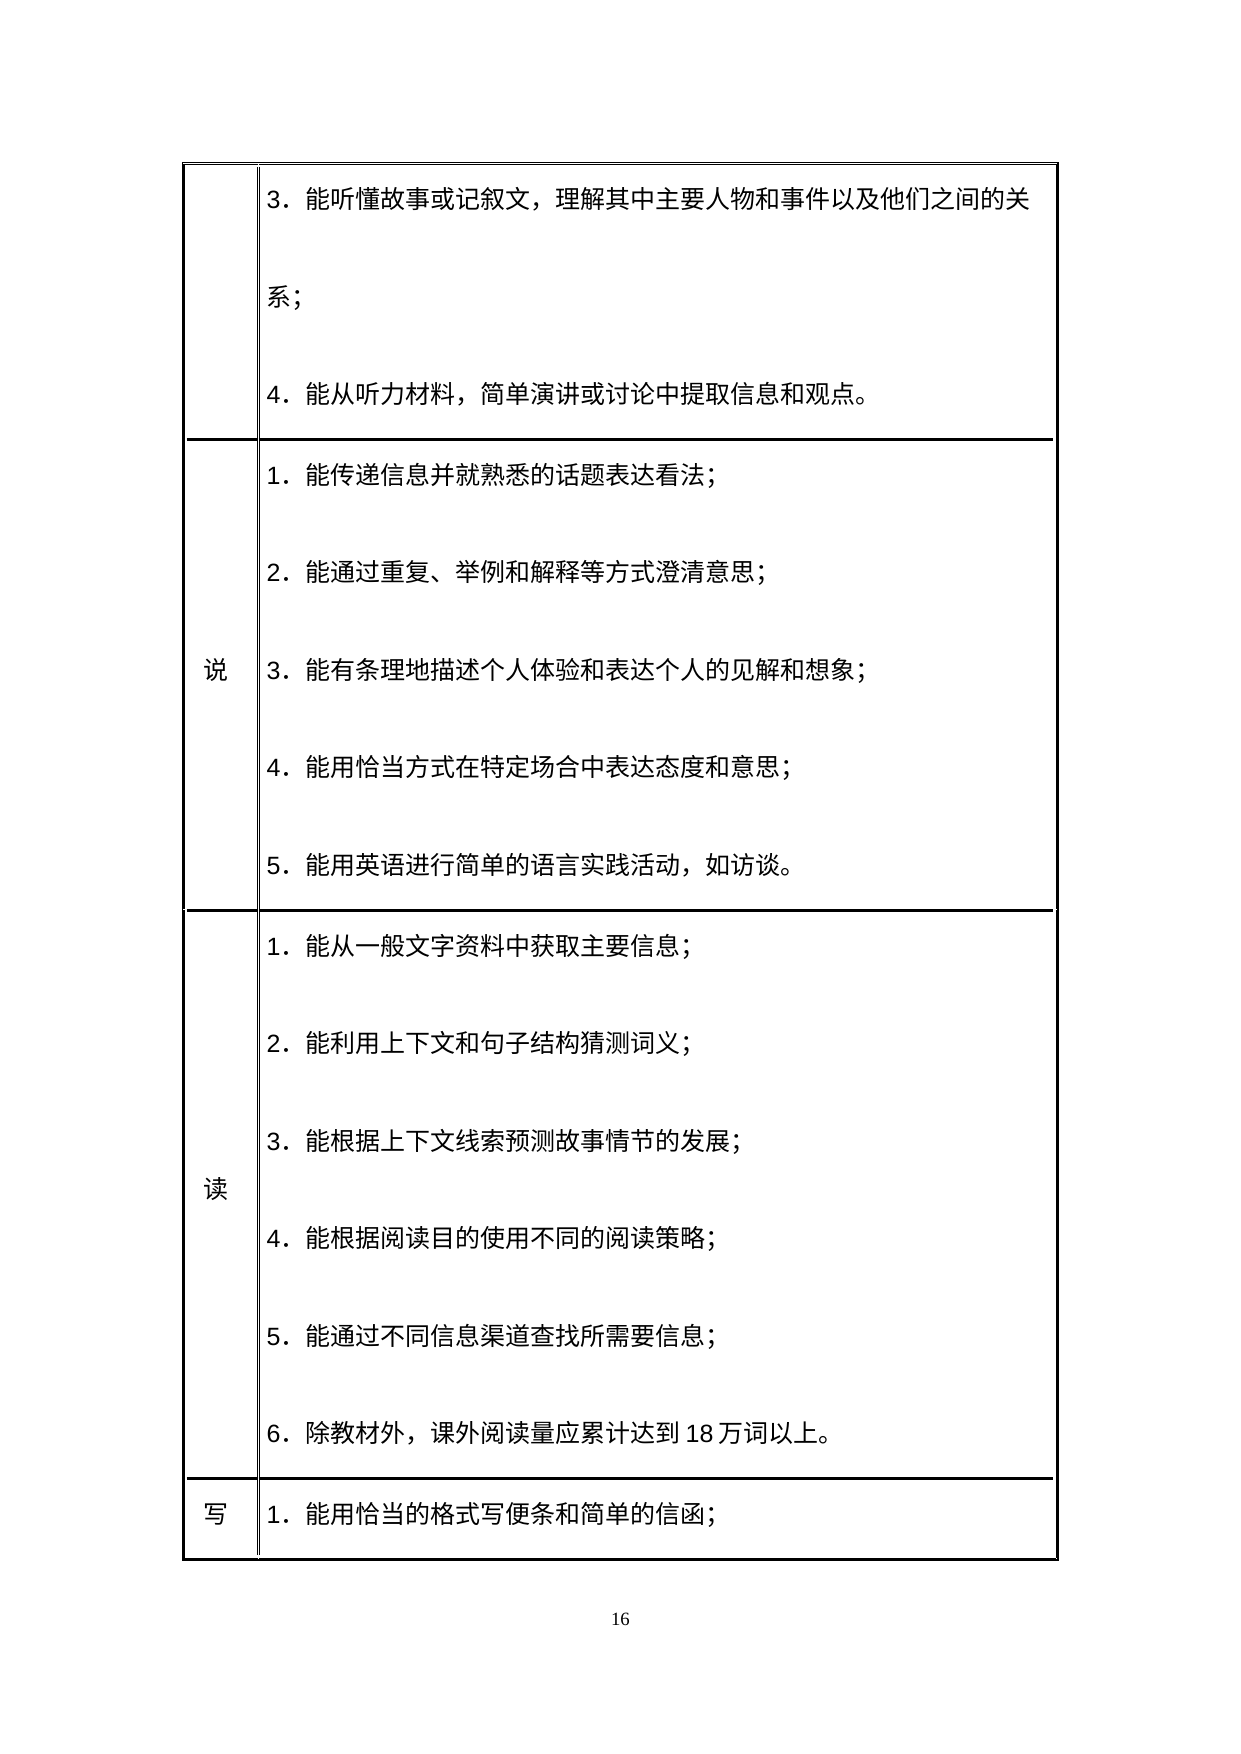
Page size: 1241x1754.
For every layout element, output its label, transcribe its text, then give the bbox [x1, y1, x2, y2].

table_cell 写 [185, 1477, 258, 1557]
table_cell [259, 165, 1056, 438]
table_cell 读 [183, 909, 257, 1477]
table_cell 1．能从一般文字资料中获取主要信息； 2．能利用上下文和句子结构猜测词义； 3．能根据上下文线索预测故事情节的发展； 4．能根据阅读目的使用不同的阅读策略； 5．能通过不同信息渠道查找所需要信息； 6．除教材外，课外阅读量应累计达到18万词以上。 [260, 909, 1057, 1477]
table_cell 说 [185, 438, 257, 908]
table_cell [259, 1477, 1056, 1557]
table_cell 听 [185, 165, 258, 438]
table_cell 1．能传递信息并就熟悉的话题表达看法； 2．能通过重复、举例和解释等方式澄清意思； 3．能有条理地描述个人体验和表达个人的见解和想象； 4．能用恰当方式在特定场合中表达态度和意思； 5．能用英语进行简单的语言实践活动，如访谈。 [260, 438, 1056, 908]
